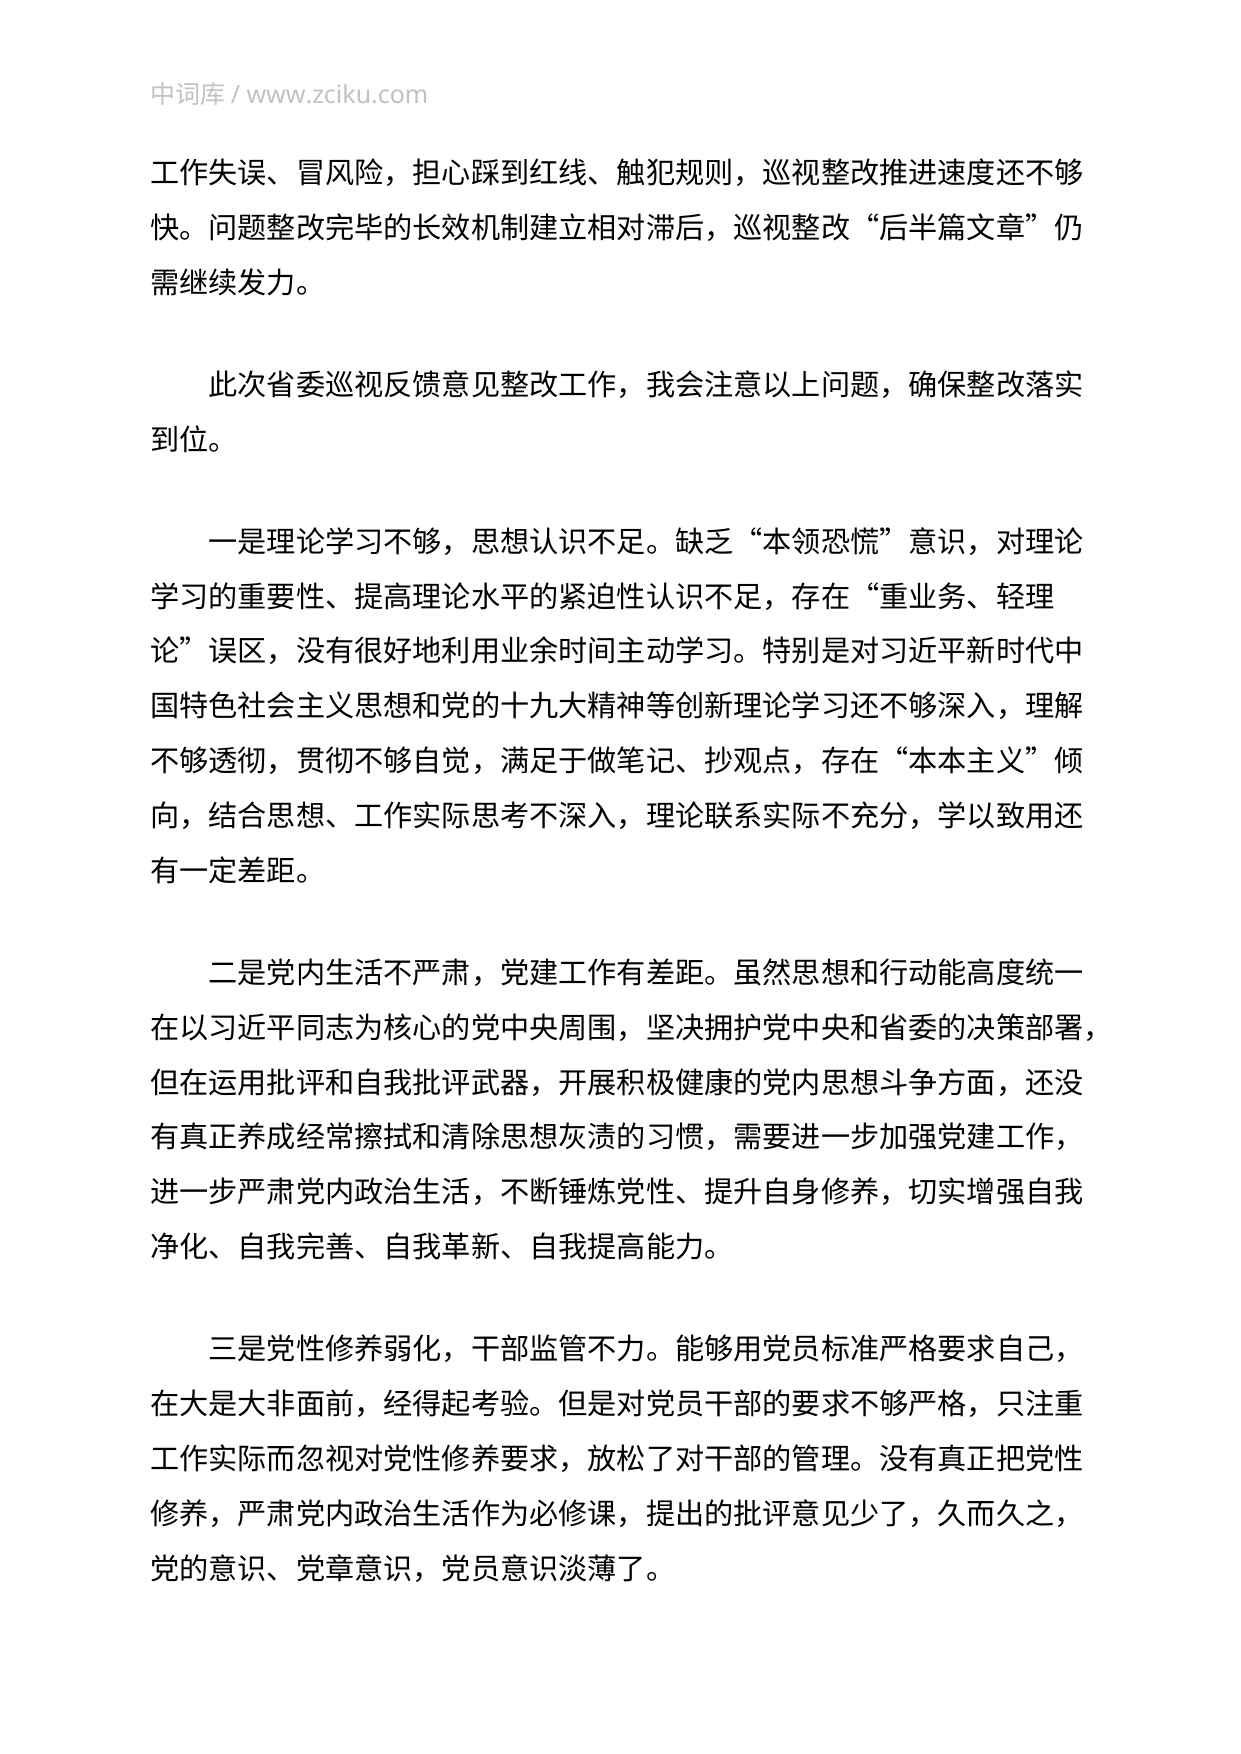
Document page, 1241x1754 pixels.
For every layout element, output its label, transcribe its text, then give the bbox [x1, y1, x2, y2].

text 二是党内生活不严肃，党建工作有差距。虽然思想和行动能高度统一在以习近平同志为核心的党中央周围，坚决拥护党中央和省委的决策部署，但在运用批评和自我批评武器，开展积极健康的党内思想斗争方面，还没有真正养成经常擦拭和清除思想灰渍的习惯，需要进一步加强党建工作，进一步严肃党内政治生活，不断锤炼党性、提升自身修养，切实增强自我净化、自我完善、自我革新、自我提高能力。 [150, 949, 1090, 1266]
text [150, 150, 1090, 302]
text 三是党性修养弱化，干部监管不力。能够用党员标准严格要求自己，在大是大非面前，经得起考验。但是对党员干部的要求不够严格，只注重工作实际而忽视对党性修养要求，放松了对干部的管理。没有真正把党性修养，严肃党内政治生活作为必修课，提出的批评意见少了，久而久之，党的意识、党章意识，党员意识淡薄了。 [150, 1326, 1090, 1587]
text 此次省委巡视反馈意见整改工作，我会注意以上问题，确保整改落实到位。 [150, 362, 1090, 459]
text 一是理论学习不够，思想认识不足。缺乏“本领恐慌”意识，对理论学习的重要性、提高理论水平的紧迫性认识不足，存在“重业务、轻理论”误区，没有很好地利用业余时间主动学习。特别是对习近平新时代中国特色社会主义思想和党的十九大精神等创新理论学习还不够深入，理解不够透彻，贯彻不够自觉，满足于做笔记、抄观点，存在“本本主义”倾向，结合思想、工作实际思考不深入，理论联系实际不充分，学以致用还有一定差距。 [150, 518, 1090, 890]
